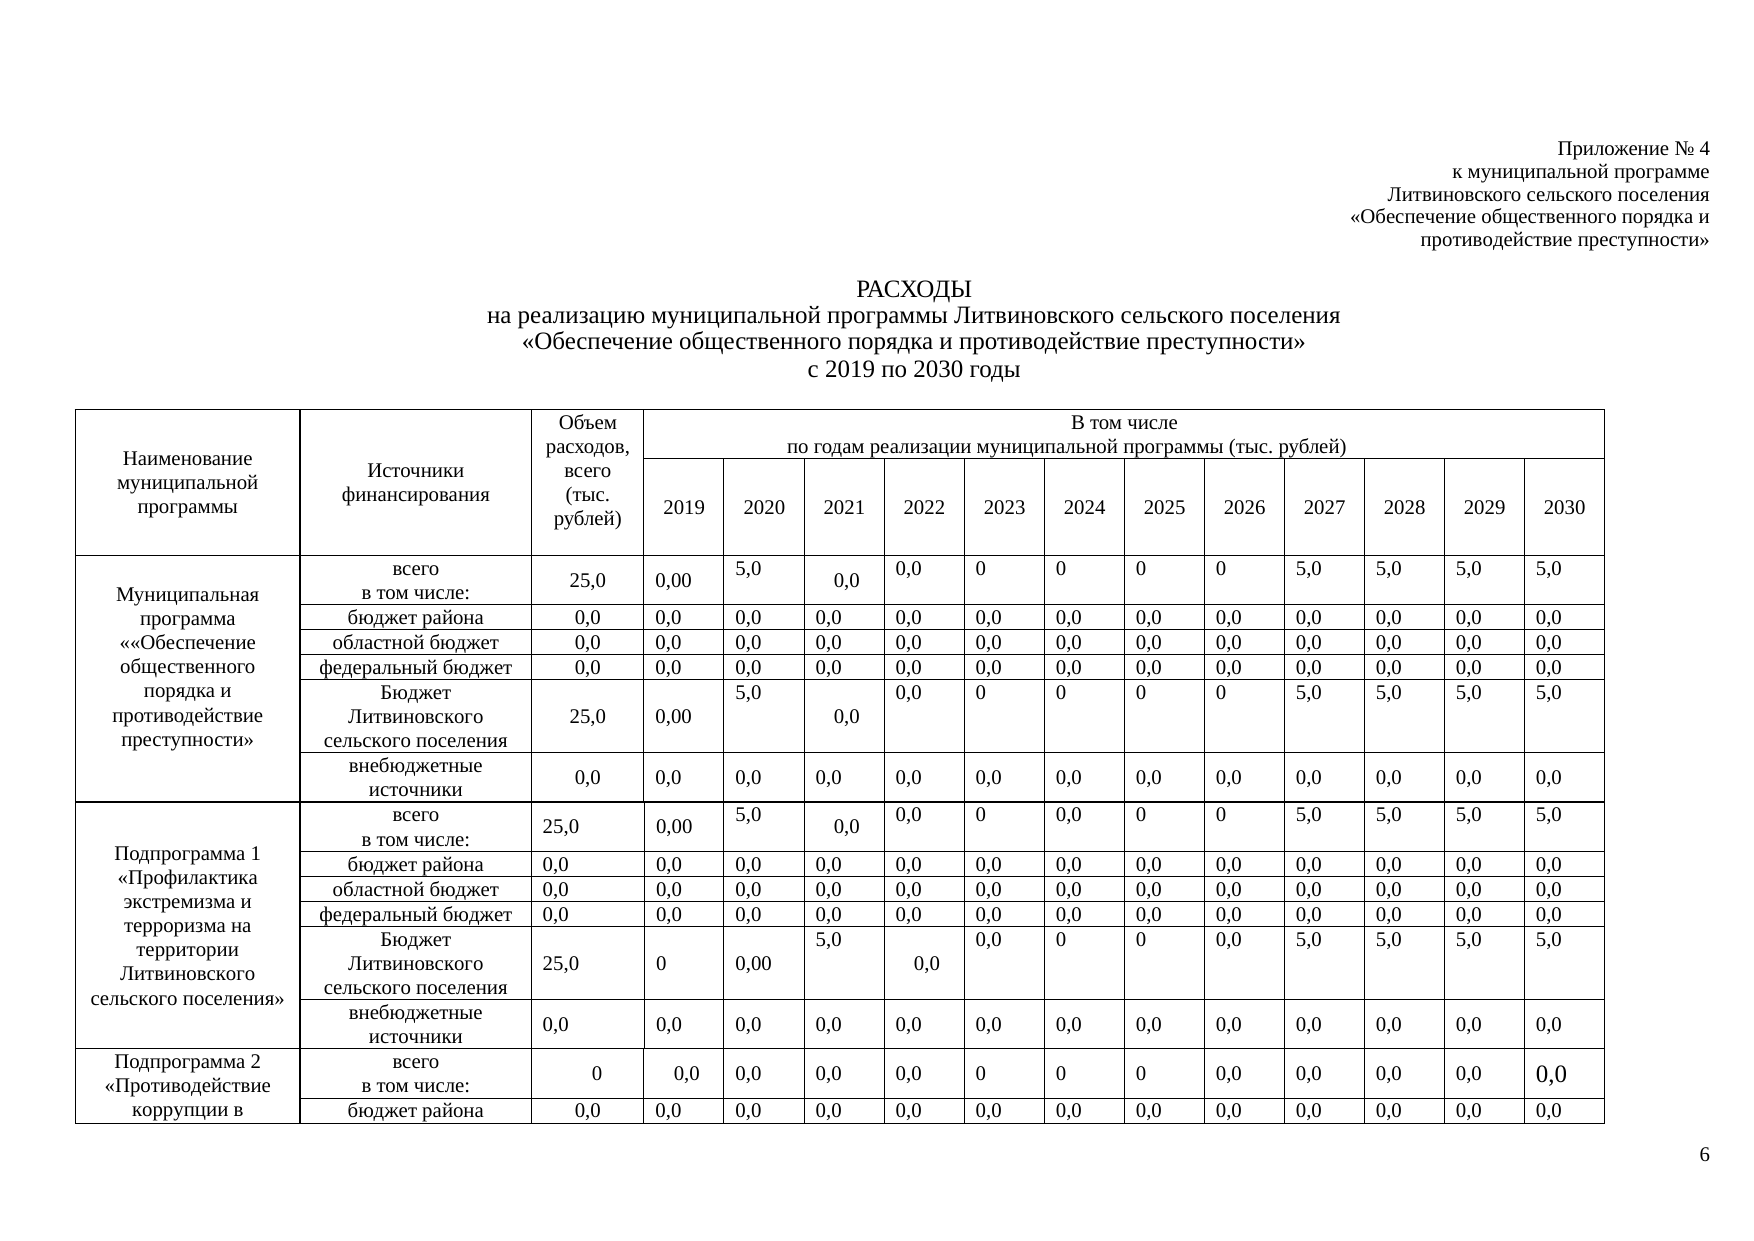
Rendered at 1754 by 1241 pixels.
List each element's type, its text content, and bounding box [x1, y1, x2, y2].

table_cell 2027 [1285, 459, 1364, 554]
text «Обеспечение общественного порядка и [118, 206, 1710, 228]
table_cell всего в том числе: [301, 803, 531, 851]
table_cell 0,0 [1445, 1049, 1524, 1097]
table_cell 0,0 [885, 1099, 964, 1122]
table_cell 0 [1205, 803, 1284, 851]
table_cell 5,0 [1445, 680, 1524, 752]
table_cell 0,00 [724, 927, 804, 999]
table_cell 0,0 [1045, 605, 1124, 629]
table_cell 0,0 [1045, 902, 1124, 926]
table_cell 0 [1205, 556, 1284, 604]
table_cell 0,0 [885, 1000, 964, 1048]
table_cell 0,0 [532, 1000, 644, 1048]
table_cell 0,0 [644, 655, 723, 679]
table_cell 0,0 [965, 605, 1044, 629]
table_cell 0,0 [805, 1000, 884, 1048]
table_cell 0,0 [1445, 630, 1524, 654]
table_cell 5,0 [1525, 927, 1604, 999]
table_cell 0,0 [1445, 605, 1524, 629]
table_cell 0,0 [1285, 605, 1364, 629]
table_cell 0,0 [965, 902, 1044, 926]
table_cell 0 [1045, 927, 1124, 999]
table_cell 0,0 [1285, 1049, 1364, 1097]
table_cell 0,0 [805, 753, 884, 801]
table_cell 0,0 [1205, 655, 1284, 679]
table_cell 0,0 [1365, 1099, 1444, 1122]
table_cell Бюджет Литвиновского сельского поселения [301, 680, 531, 752]
table_header Источники финансирования [301, 410, 531, 554]
table_cell областной бюджет [301, 877, 531, 901]
table_cell 0,0 [645, 877, 723, 901]
table_cell 0,0 [645, 902, 723, 926]
table_cell 0 [965, 556, 1044, 604]
table_cell 0,0 [805, 852, 884, 876]
text на реализацию муниципальной программы Литвиновского сельского поселения [118, 303, 1710, 329]
table_cell 0,0 [724, 753, 804, 801]
table_cell 0,0 [1445, 1099, 1524, 1122]
table_cell 0,0 [644, 1049, 723, 1097]
table_cell 0,0 [1045, 803, 1124, 851]
table_cell 0,0 [965, 877, 1044, 901]
table_cell 5,0 [1525, 803, 1604, 851]
table_cell 0,0 [645, 852, 723, 876]
table_cell 0 [1205, 680, 1284, 752]
table_cell 0,0 [1205, 927, 1284, 999]
table_cell областной бюджет [301, 630, 531, 654]
table_cell Муниципальная программа ««Обеспечение общественного порядка и противодействие преступности» [76, 556, 299, 801]
table_cell 0,0 [1285, 655, 1364, 679]
table_cell 5,0 [805, 927, 884, 999]
table_cell 0,0 [1205, 630, 1284, 654]
table_cell 5,0 [1365, 927, 1444, 999]
table_cell 5,0 [724, 803, 804, 851]
text с 2019 по 2030 годы [118, 354, 1710, 383]
table_cell 0,0 [885, 927, 964, 999]
table_cell 0 [1045, 680, 1124, 752]
table_cell 0,0 [644, 1099, 723, 1122]
table_cell 0 [1125, 803, 1204, 851]
text Литвиновского сельского поселения [118, 183, 1710, 206]
table_cell 0,0 [724, 852, 804, 876]
table_cell 0,0 [1205, 605, 1284, 629]
table_cell 0,0 [1365, 1049, 1444, 1097]
table_cell 25,0 [532, 556, 643, 604]
table_cell 0,0 [1125, 655, 1204, 679]
table_cell 0,0 [724, 630, 804, 654]
table_cell 0,0 [1045, 852, 1124, 876]
table_cell 2028 [1365, 459, 1444, 554]
table_cell 0,0 [1525, 655, 1604, 679]
table_cell 5,0 [1285, 556, 1364, 604]
table_cell Подпрограмма 2 «Противодействие коррупции в Литвиновском сельском поселении» [76, 1049, 299, 1122]
table_cell 0,0 [805, 680, 884, 752]
table_cell 2023 [965, 459, 1044, 554]
table_cell 0,0 [1045, 753, 1124, 801]
table_cell 0 [1125, 927, 1204, 999]
table_cell 5,0 [724, 680, 804, 752]
table_cell 2019 [644, 459, 723, 554]
table_cell 0,0 [885, 1049, 964, 1097]
table_cell 0,0 [1525, 1000, 1604, 1048]
text противодействие преступности» [118, 228, 1710, 251]
table_cell 0,0 [1525, 1049, 1604, 1097]
table_cell 0,0 [1365, 630, 1444, 654]
table_cell 0 [532, 1049, 643, 1097]
text к муниципальной программе [118, 160, 1710, 183]
table_cell внебюджетные источники [301, 1000, 531, 1048]
table_cell 0 [1125, 556, 1204, 604]
table_cell 0,0 [1125, 753, 1204, 801]
table_cell 0,0 [805, 1099, 884, 1122]
table_cell 0,0 [1445, 877, 1524, 901]
table_cell 5,0 [1365, 556, 1444, 604]
text «Обеспечение общественного порядка и противодействие преступности» [118, 329, 1710, 354]
table_cell 0,0 [1045, 655, 1124, 679]
table_cell 0,0 [1365, 852, 1444, 876]
table_cell 0,0 [1125, 852, 1204, 876]
table_cell 0,0 [1045, 1000, 1124, 1048]
table_cell 0,0 [805, 630, 884, 654]
table_cell 0,0 [1525, 605, 1604, 629]
table_cell 0,0 [805, 605, 884, 629]
table_cell 0,0 [1205, 1049, 1284, 1097]
table_cell 0,0 [1125, 1000, 1204, 1048]
table_cell 0,0 [1205, 1000, 1284, 1048]
table_cell 0,0 [885, 655, 964, 679]
table_cell 5,0 [1285, 803, 1364, 851]
table_cell 0,0 [1445, 655, 1524, 679]
table_cell 0,0 [644, 605, 723, 629]
table_cell 0 [645, 927, 723, 999]
table_cell 0,0 [644, 753, 723, 801]
table_cell 0,0 [1125, 877, 1204, 901]
table_cell 0,0 [1125, 902, 1204, 926]
table_cell 0 [1045, 556, 1124, 604]
table_cell 0,0 [965, 1099, 1044, 1122]
table_cell 0,0 [885, 680, 964, 752]
table_cell 0,0 [532, 852, 644, 876]
table_cell 2021 [805, 459, 884, 554]
table_cell 0,0 [1205, 753, 1284, 801]
table_cell 0,0 [965, 630, 1044, 654]
table_cell 5,0 [1445, 927, 1524, 999]
table_cell 0,0 [885, 630, 964, 654]
table_cell 0,0 [1045, 1099, 1124, 1122]
table_cell 0,0 [1525, 877, 1604, 901]
table_cell 0,0 [1205, 1099, 1284, 1122]
table_cell 0,0 [1525, 1099, 1604, 1122]
table_cell 0,0 [1205, 902, 1284, 926]
table_cell 0,0 [885, 556, 964, 604]
table_cell 0,0 [1365, 902, 1444, 926]
table_cell 0,0 [1285, 877, 1364, 901]
table_cell 0,0 [965, 852, 1044, 876]
table_cell 0,0 [1445, 753, 1524, 801]
table_cell 0,0 [885, 803, 964, 851]
table_cell 0,0 [532, 877, 644, 901]
table_cell 2026 [1205, 459, 1284, 554]
table_cell 5,0 [1525, 556, 1604, 604]
table_cell 5,0 [1285, 680, 1364, 752]
table_cell 0,0 [724, 877, 804, 901]
table_cell 0,0 [965, 1000, 1044, 1048]
table_cell 0,0 [1125, 1099, 1204, 1122]
table_cell 0 [965, 1049, 1044, 1097]
table_cell 25,0 [532, 803, 644, 851]
table_cell 0,0 [1365, 753, 1444, 801]
table_cell 0 [1045, 1049, 1124, 1097]
table_cell Бюджет Литвиновского сельского поселения [301, 927, 531, 999]
table_cell 2024 [1045, 459, 1124, 554]
table_cell 0,0 [1205, 852, 1284, 876]
table_cell 0,0 [1045, 877, 1124, 901]
table_cell 0,0 [532, 902, 644, 926]
table_cell 0,0 [532, 1099, 643, 1122]
table_cell 0 [965, 680, 1044, 752]
table_header В том числе по годам реализации муниципальной программы (тыс. рублей) [644, 410, 1604, 458]
table_header Объем расходов, всего (тыс. рублей) [532, 410, 643, 554]
table_cell 25,0 [532, 680, 643, 752]
table_cell 0,0 [1125, 630, 1204, 654]
table_cell бюджет района [301, 852, 531, 876]
table_cell 0,0 [1285, 1099, 1364, 1122]
table_cell 0,0 [1365, 877, 1444, 901]
table_cell 0,0 [965, 753, 1044, 801]
table_cell 5,0 [1365, 680, 1444, 752]
table_cell 0,0 [1125, 605, 1204, 629]
table_cell 2025 [1125, 459, 1204, 554]
table_cell 2030 [1525, 459, 1604, 554]
table_cell 0,0 [724, 1049, 804, 1097]
table_cell 0,0 [805, 877, 884, 901]
table_cell 0,0 [1285, 902, 1364, 926]
table_cell внебюджетные источники [301, 753, 531, 801]
table_cell 0,0 [1285, 1000, 1364, 1048]
table_cell 5,0 [1445, 803, 1524, 851]
table_cell 0,0 [532, 655, 643, 679]
table_cell 5,0 [1285, 927, 1364, 999]
table_cell федеральный бюджет [301, 902, 531, 926]
table_cell 0,0 [1365, 605, 1444, 629]
table_cell 0,0 [1525, 902, 1604, 926]
table_cell 0,0 [724, 902, 804, 926]
table_cell 0,00 [644, 556, 723, 604]
table_cell Подпрограмма 1 «Профилактика экстремизма и терроризма на территории Литвиновского сельского поселения» [76, 803, 299, 1048]
table_cell бюджет района [301, 1099, 531, 1122]
table_cell 0 [1125, 680, 1204, 752]
table_cell 0,0 [1445, 902, 1524, 926]
table_cell 0,0 [805, 803, 884, 851]
table_cell 5,0 [1445, 556, 1524, 604]
text РАСХОДЫ [118, 277, 1710, 303]
table_cell 0,0 [1045, 630, 1124, 654]
table_cell 0,0 [1205, 877, 1284, 901]
table_cell 0 [1125, 1049, 1204, 1097]
table_cell 0,0 [532, 753, 643, 801]
table_cell 0,0 [1445, 852, 1524, 876]
table_cell 0,0 [885, 902, 964, 926]
table_cell 0,0 [805, 1049, 884, 1097]
table_cell 0,0 [1365, 1000, 1444, 1048]
text Приложение № 4 [118, 136, 1710, 160]
table_cell 0,0 [1445, 1000, 1524, 1048]
table_cell 0,0 [1285, 852, 1364, 876]
table_cell 0,0 [724, 1000, 804, 1048]
table_cell 2020 [724, 459, 804, 554]
table_cell всего в том числе: [301, 556, 531, 604]
table_cell 0,0 [805, 556, 884, 604]
table_cell 2029 [1445, 459, 1524, 554]
table_cell 0,0 [645, 1000, 723, 1048]
table_cell 0,0 [724, 655, 804, 679]
table_cell 0,0 [532, 605, 643, 629]
table_cell 0,0 [885, 605, 964, 629]
table_cell 0,0 [644, 630, 723, 654]
table_cell 0,0 [885, 852, 964, 876]
table_cell 0,0 [724, 605, 804, 629]
table_cell 0,00 [645, 803, 723, 851]
table_cell 0,0 [965, 927, 1044, 999]
table_cell 0 [965, 803, 1044, 851]
table_cell 0,0 [1285, 753, 1364, 801]
table_cell 0,0 [724, 1099, 804, 1122]
table_cell 0,0 [1525, 852, 1604, 876]
table_cell 5,0 [1365, 803, 1444, 851]
table_cell 0,0 [885, 877, 964, 901]
table_cell 0,0 [532, 630, 643, 654]
table_header Наименование муниципальной программы [76, 410, 299, 554]
table_cell бюджет района [301, 605, 531, 629]
table_cell 0,0 [1285, 630, 1364, 654]
table_cell 2022 [885, 459, 964, 554]
table_cell 0,0 [1365, 655, 1444, 679]
table_cell 5,0 [724, 556, 804, 604]
table_cell 0,0 [805, 902, 884, 926]
table_cell 0,0 [1525, 753, 1604, 801]
table_cell 0,0 [1525, 630, 1604, 654]
table_cell 0,0 [965, 655, 1044, 679]
table_cell 5,0 [1525, 680, 1604, 752]
table_cell федеральный бюджет [301, 655, 531, 679]
table_cell 0,00 [644, 680, 723, 752]
table_cell 0,0 [885, 753, 964, 801]
table_cell всего в том числе: [301, 1049, 531, 1097]
table_cell 25,0 [532, 927, 644, 999]
table_cell 0,0 [805, 655, 884, 679]
